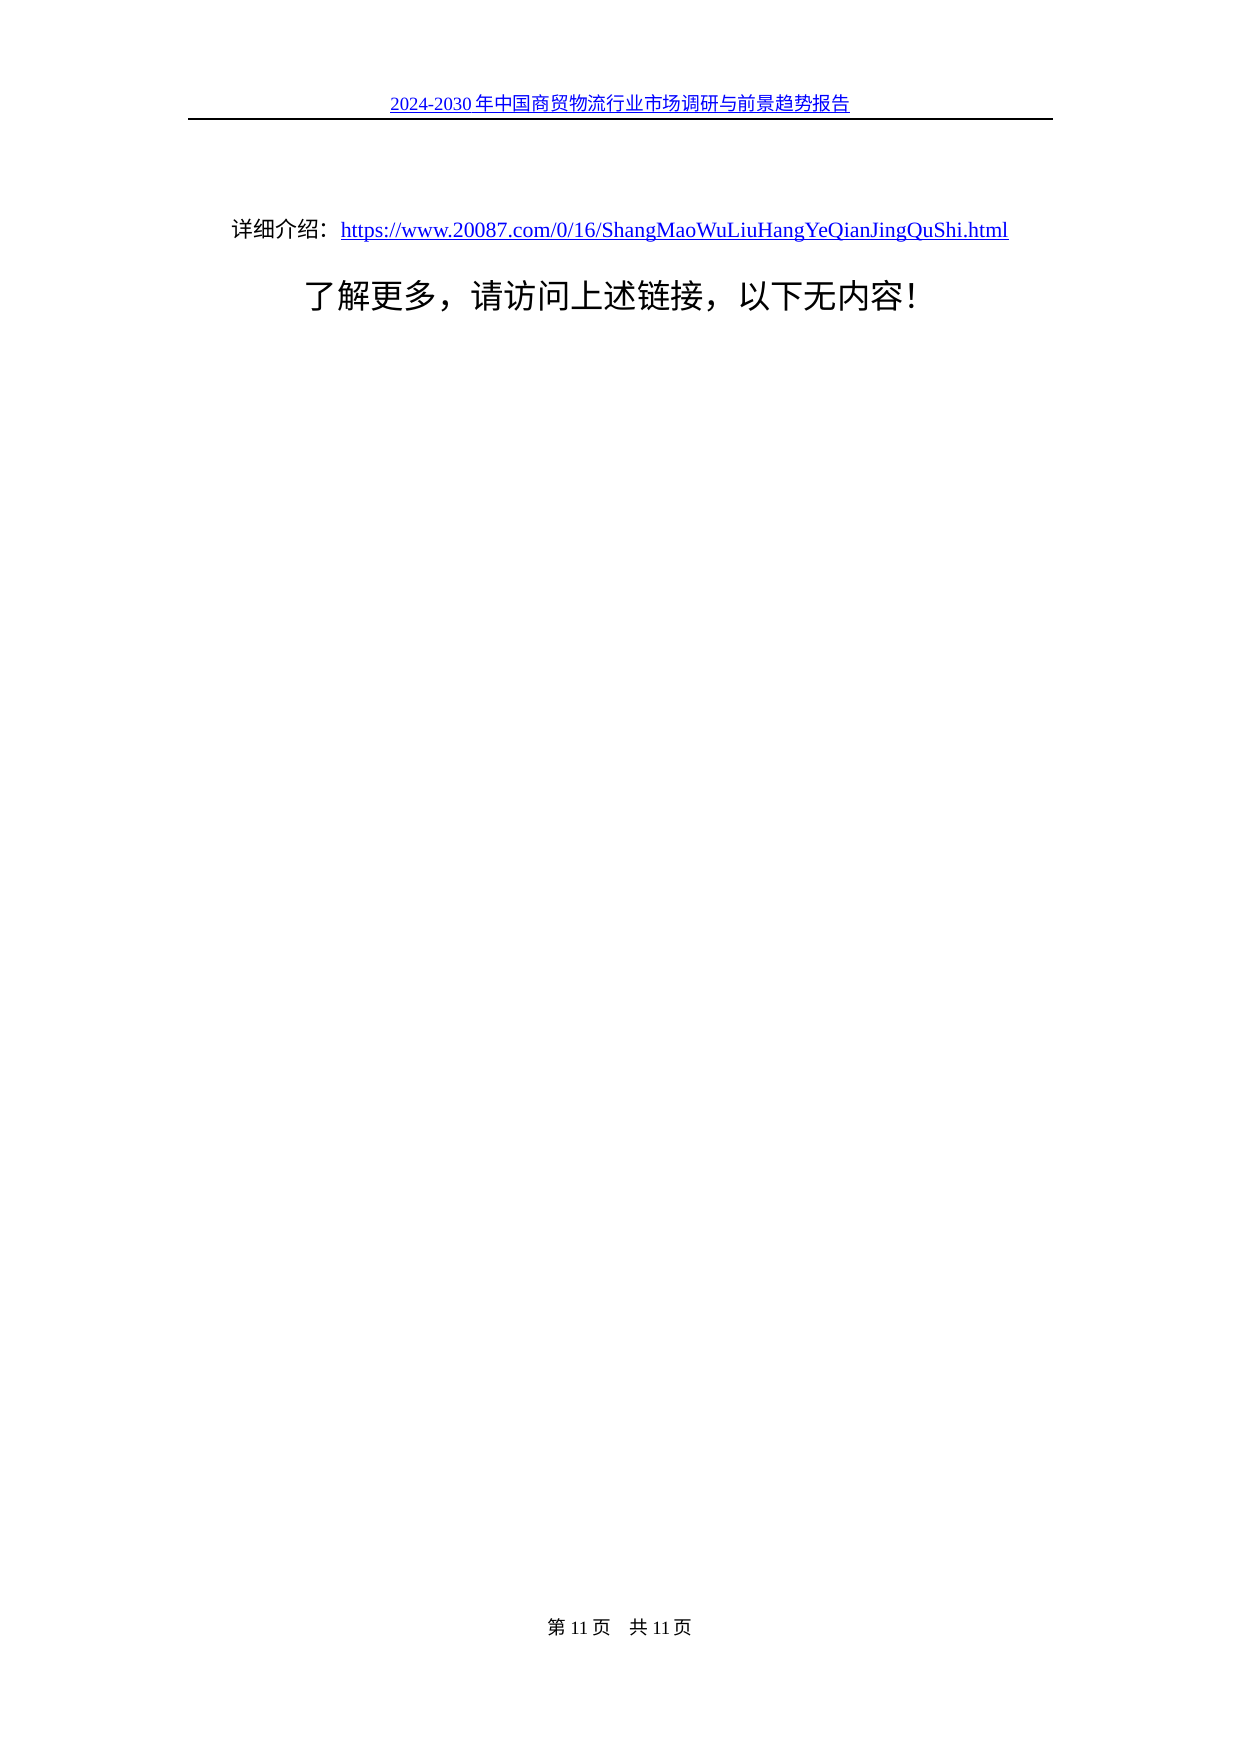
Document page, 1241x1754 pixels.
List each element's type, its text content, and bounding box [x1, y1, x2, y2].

text 详细介绍：https://www.20087.com/0/16/ShangMaoWuLiuHangYeQianJingQuShi.html [187, 212, 1053, 244]
title 了解更多，请访问上述链接，以下无内容！ [187, 262, 1053, 327]
